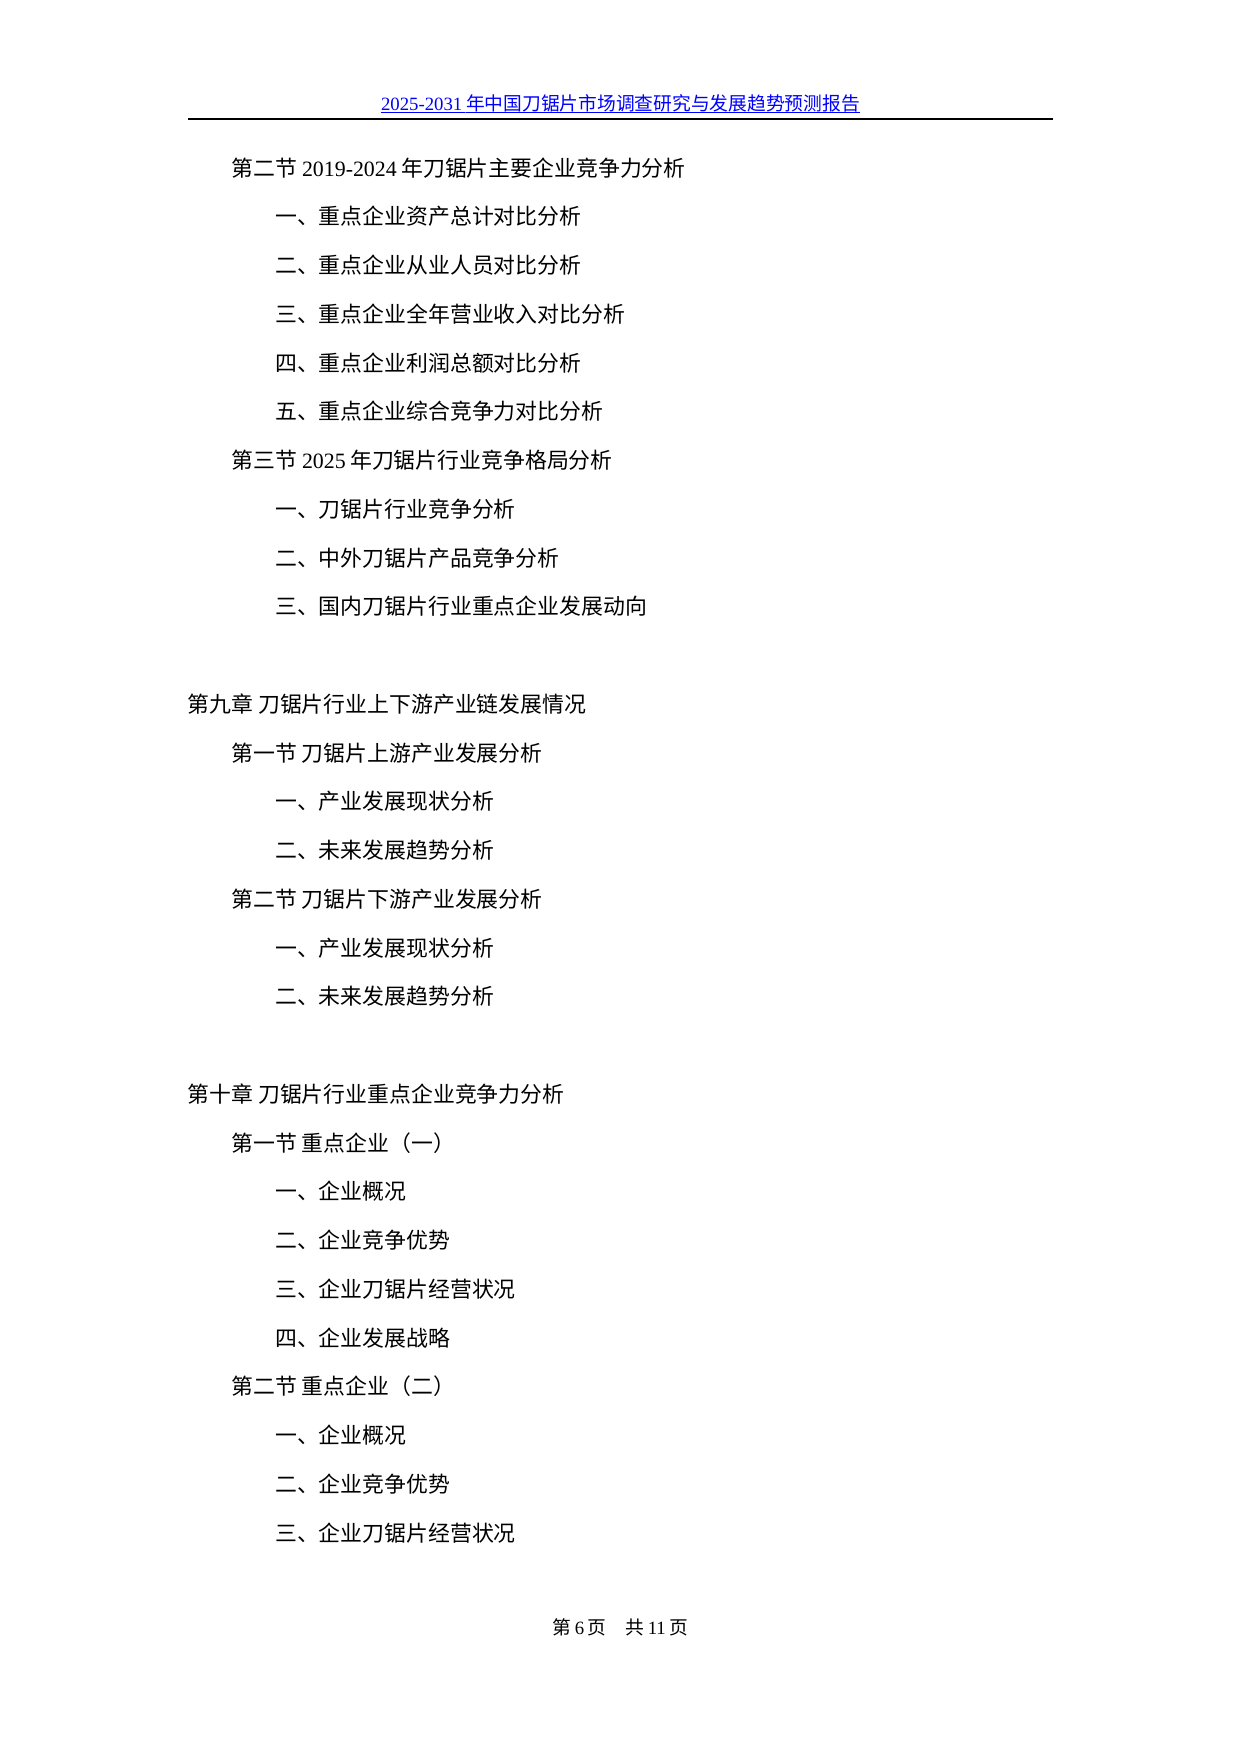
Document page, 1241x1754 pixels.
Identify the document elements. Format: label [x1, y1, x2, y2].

text [187, 150, 1053, 1548]
